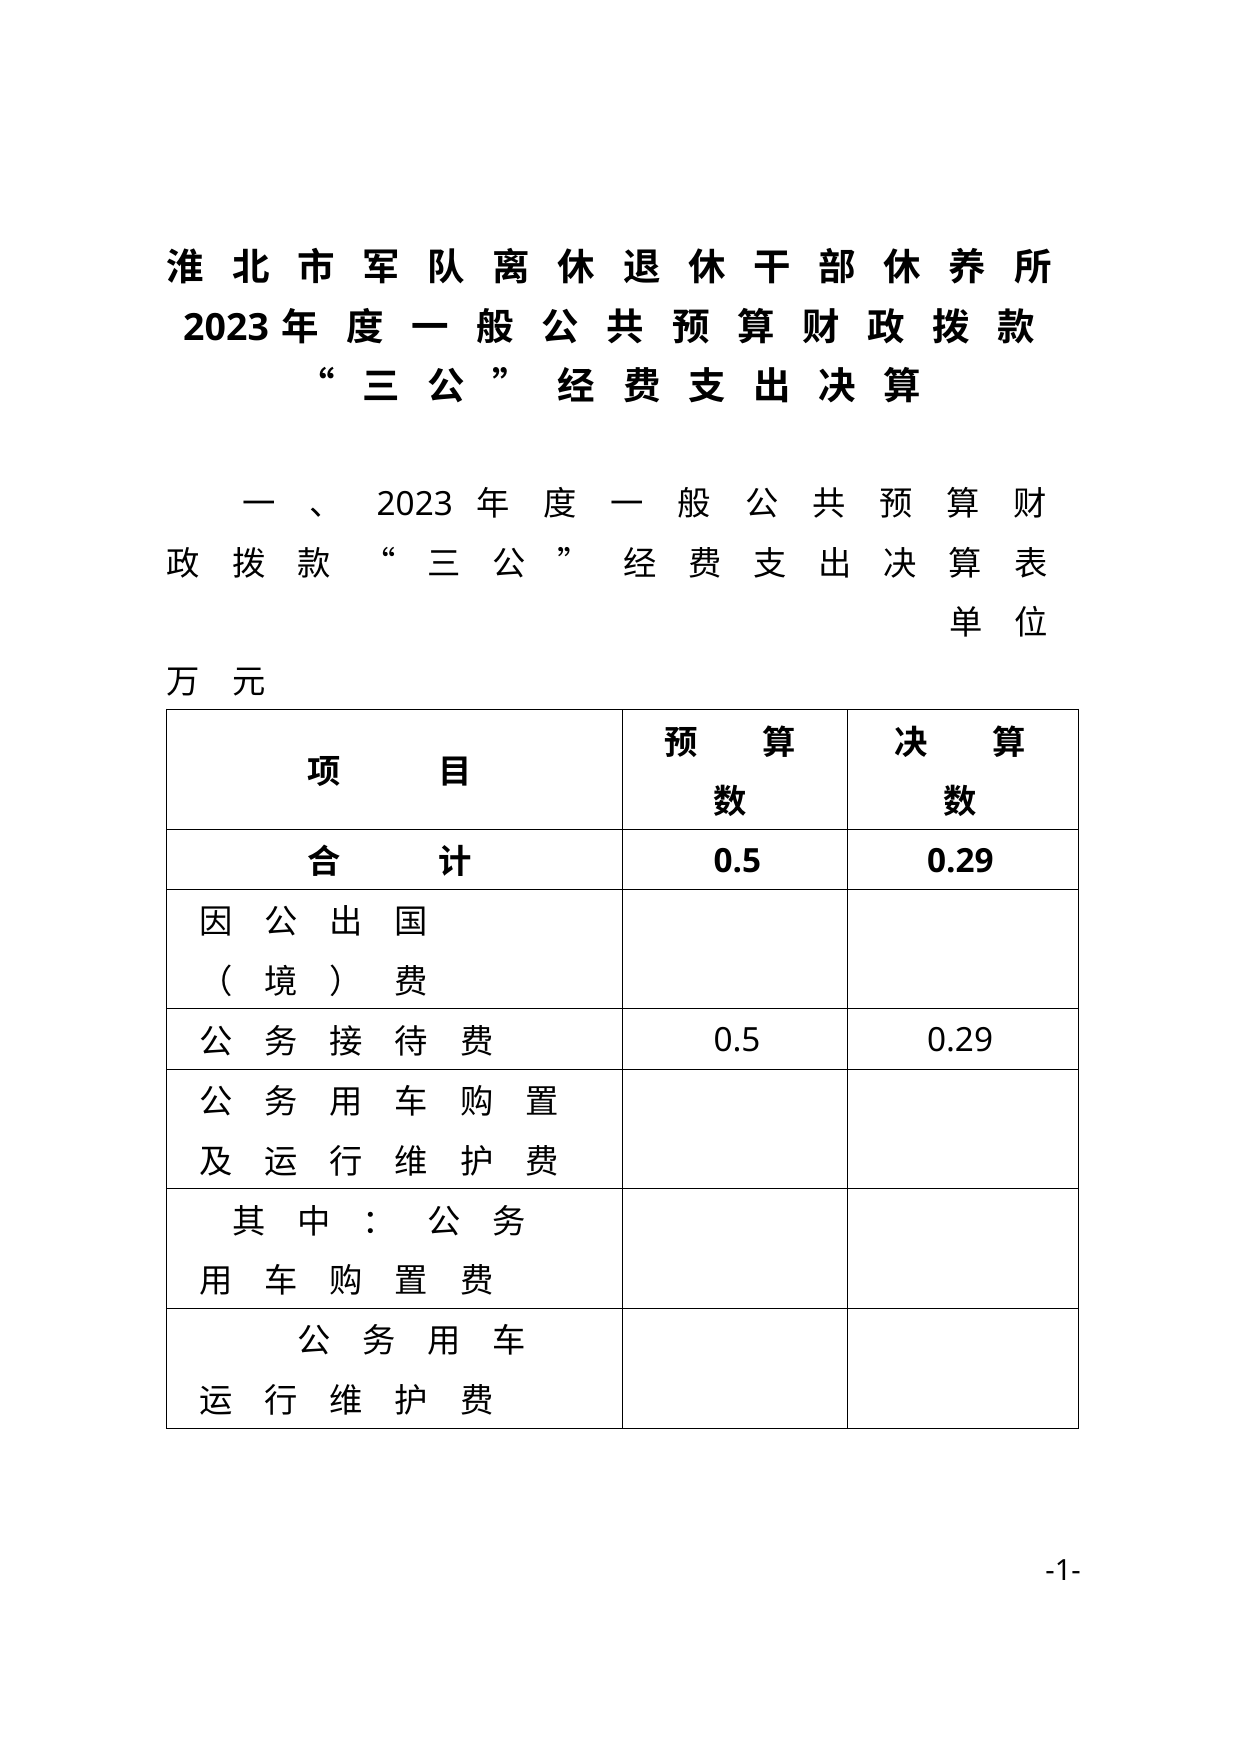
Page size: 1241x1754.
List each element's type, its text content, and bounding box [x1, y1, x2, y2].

text 淮北市军队离休退休干部休养所2023年度一般公共预算财政拨款“三公”经费支出决算 [167, 235, 1079, 412]
table_cell 0.5 [623, 1009, 847, 1069]
table_cell [623, 1309, 847, 1427]
text 单位：万元 [167, 590, 1079, 709]
table_cell [848, 1189, 1078, 1308]
table_cell [623, 1070, 847, 1188]
table_cell [623, 890, 847, 1008]
table_cell [848, 1070, 1078, 1188]
table_cell 0.5 [623, 830, 847, 889]
table_cell [848, 890, 1078, 1008]
table_cell 其中：公务用车购置费 [167, 1189, 622, 1308]
table_cell [623, 1189, 847, 1308]
table_header 决 算 数 [848, 710, 1078, 828]
table_cell 0.29 [848, 1009, 1078, 1069]
table_cell 公务用车购置及运行维护费 [167, 1070, 622, 1188]
table_cell 因公出国（境）费 [167, 890, 622, 1008]
table_header 项 目 [167, 710, 622, 828]
table_cell 合 计 [167, 830, 622, 889]
table_cell 0.29 [848, 830, 1078, 889]
table_cell 公务接待费 [167, 1009, 622, 1069]
table_header 预 算 数 [623, 710, 847, 828]
text 一、2023年度一般公共预算财政拨款“三公”经费支出决算表 [167, 472, 1079, 590]
table_cell 公务用车运行维护费 [167, 1309, 622, 1427]
table_cell [848, 1309, 1078, 1427]
